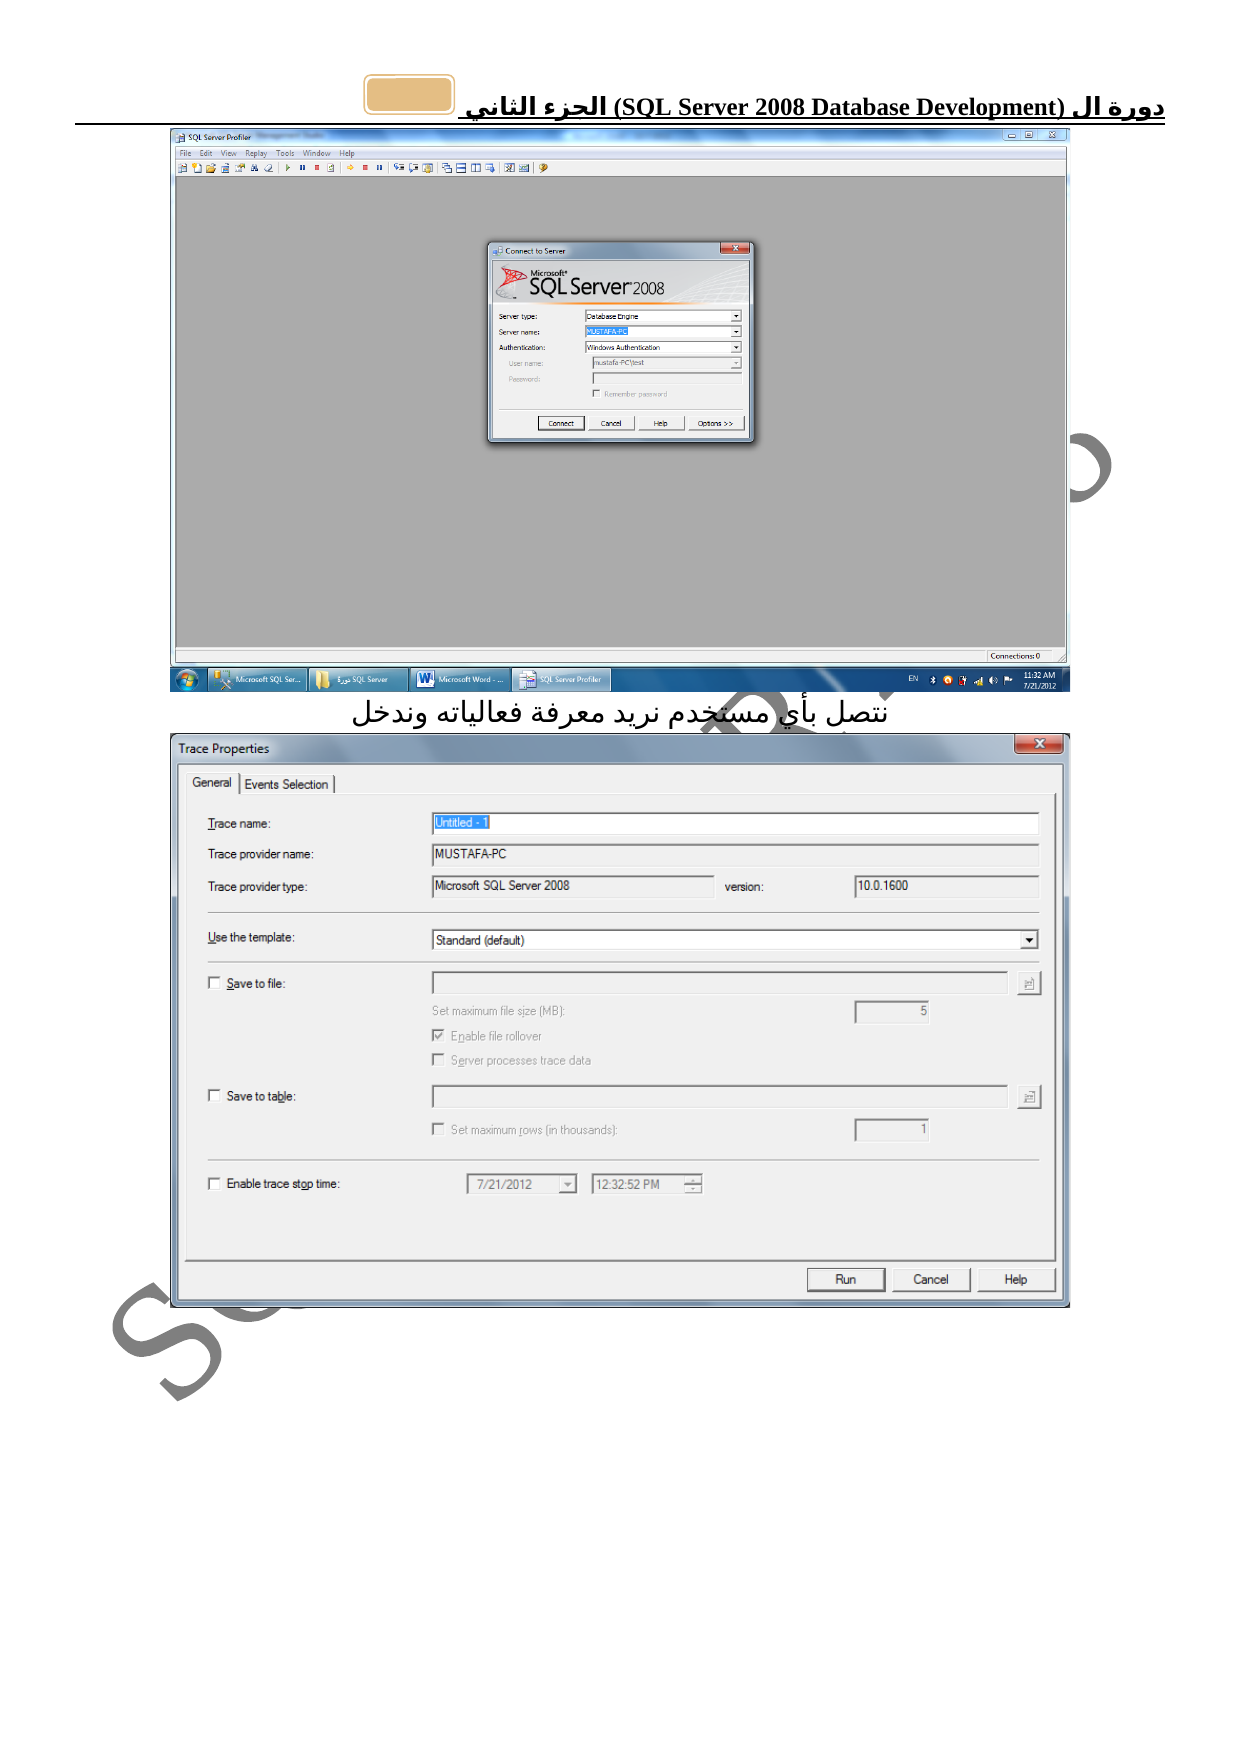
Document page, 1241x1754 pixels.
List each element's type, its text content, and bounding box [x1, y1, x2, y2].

picture [170, 733, 1071, 1308]
text نتصل بأي مستخدم نريد معرفة فعالياته وندخل [75, 695, 1165, 729]
picture [170, 128, 1071, 692]
